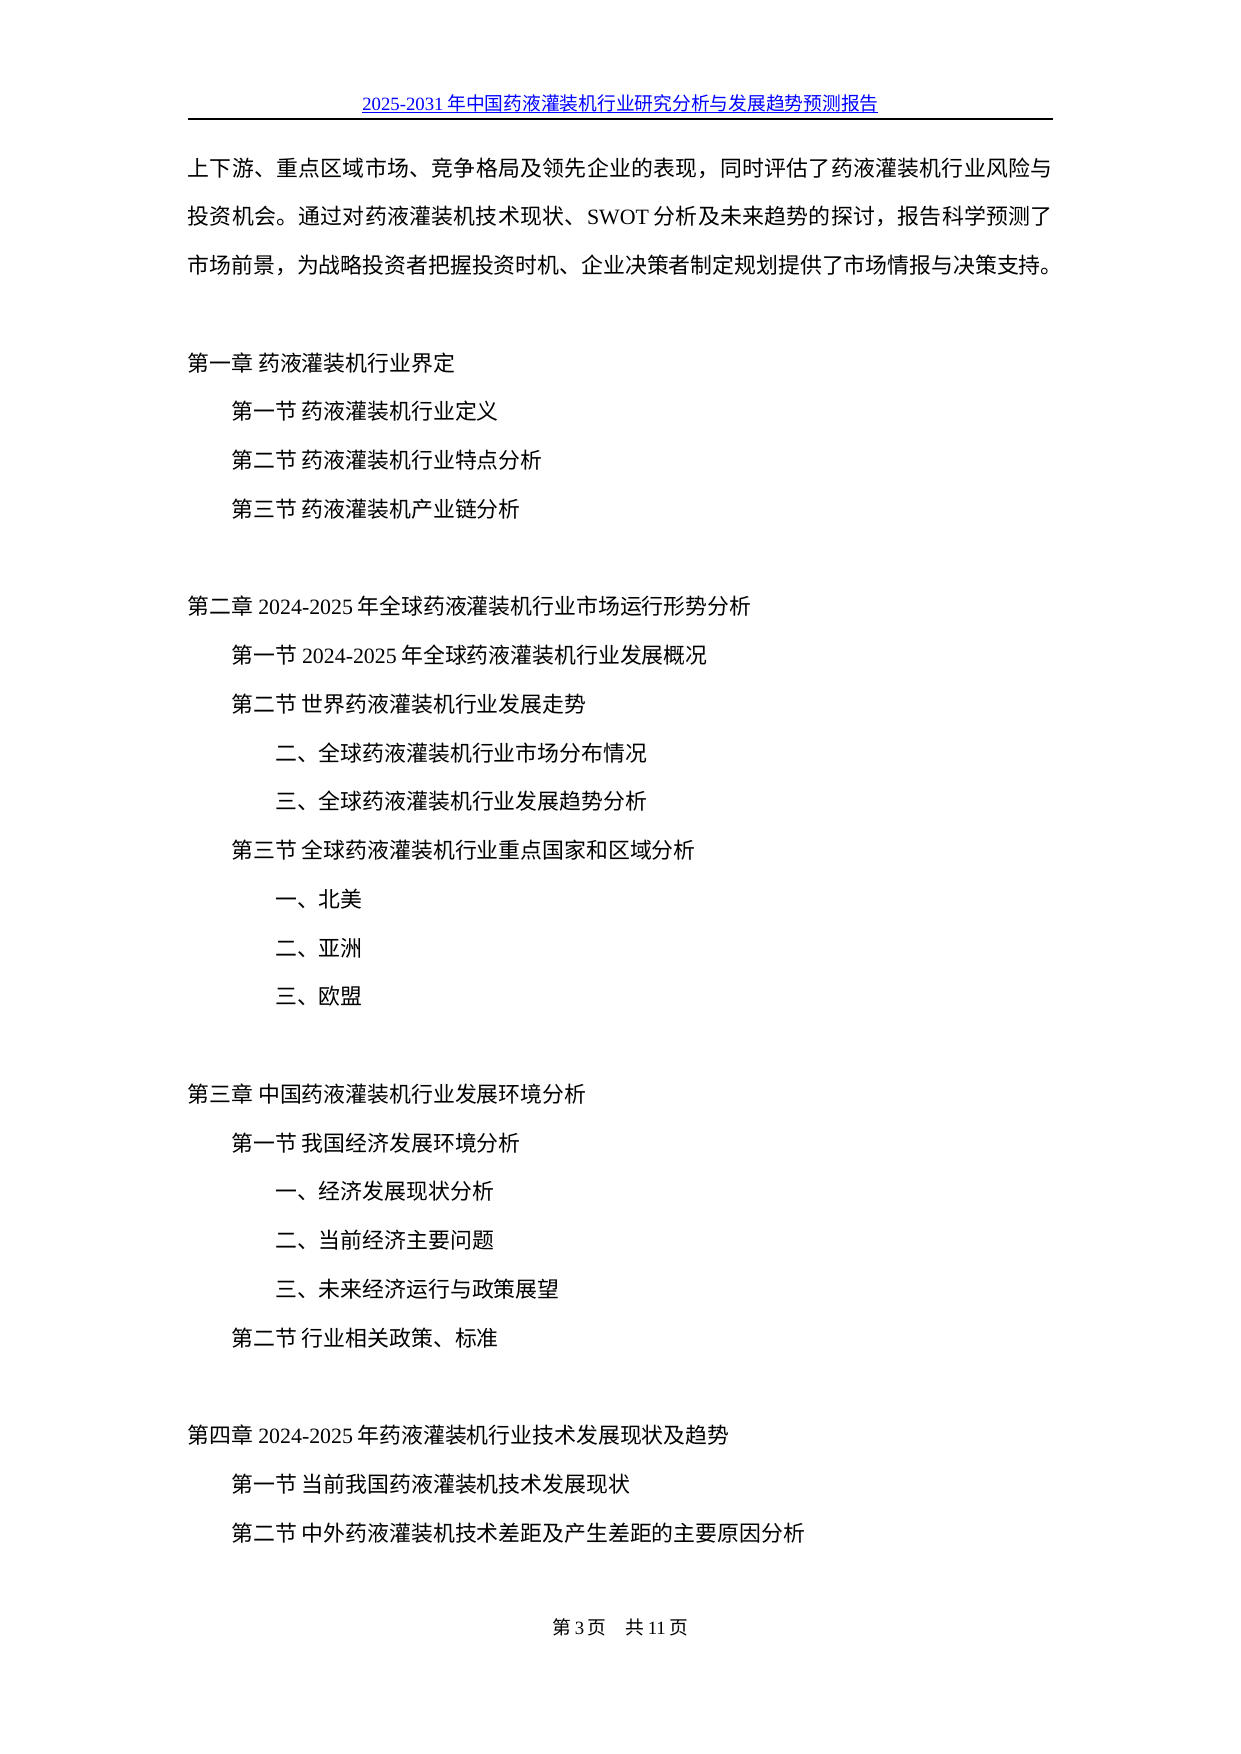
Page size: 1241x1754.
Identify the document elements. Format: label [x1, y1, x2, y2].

text [187, 150, 1053, 1548]
